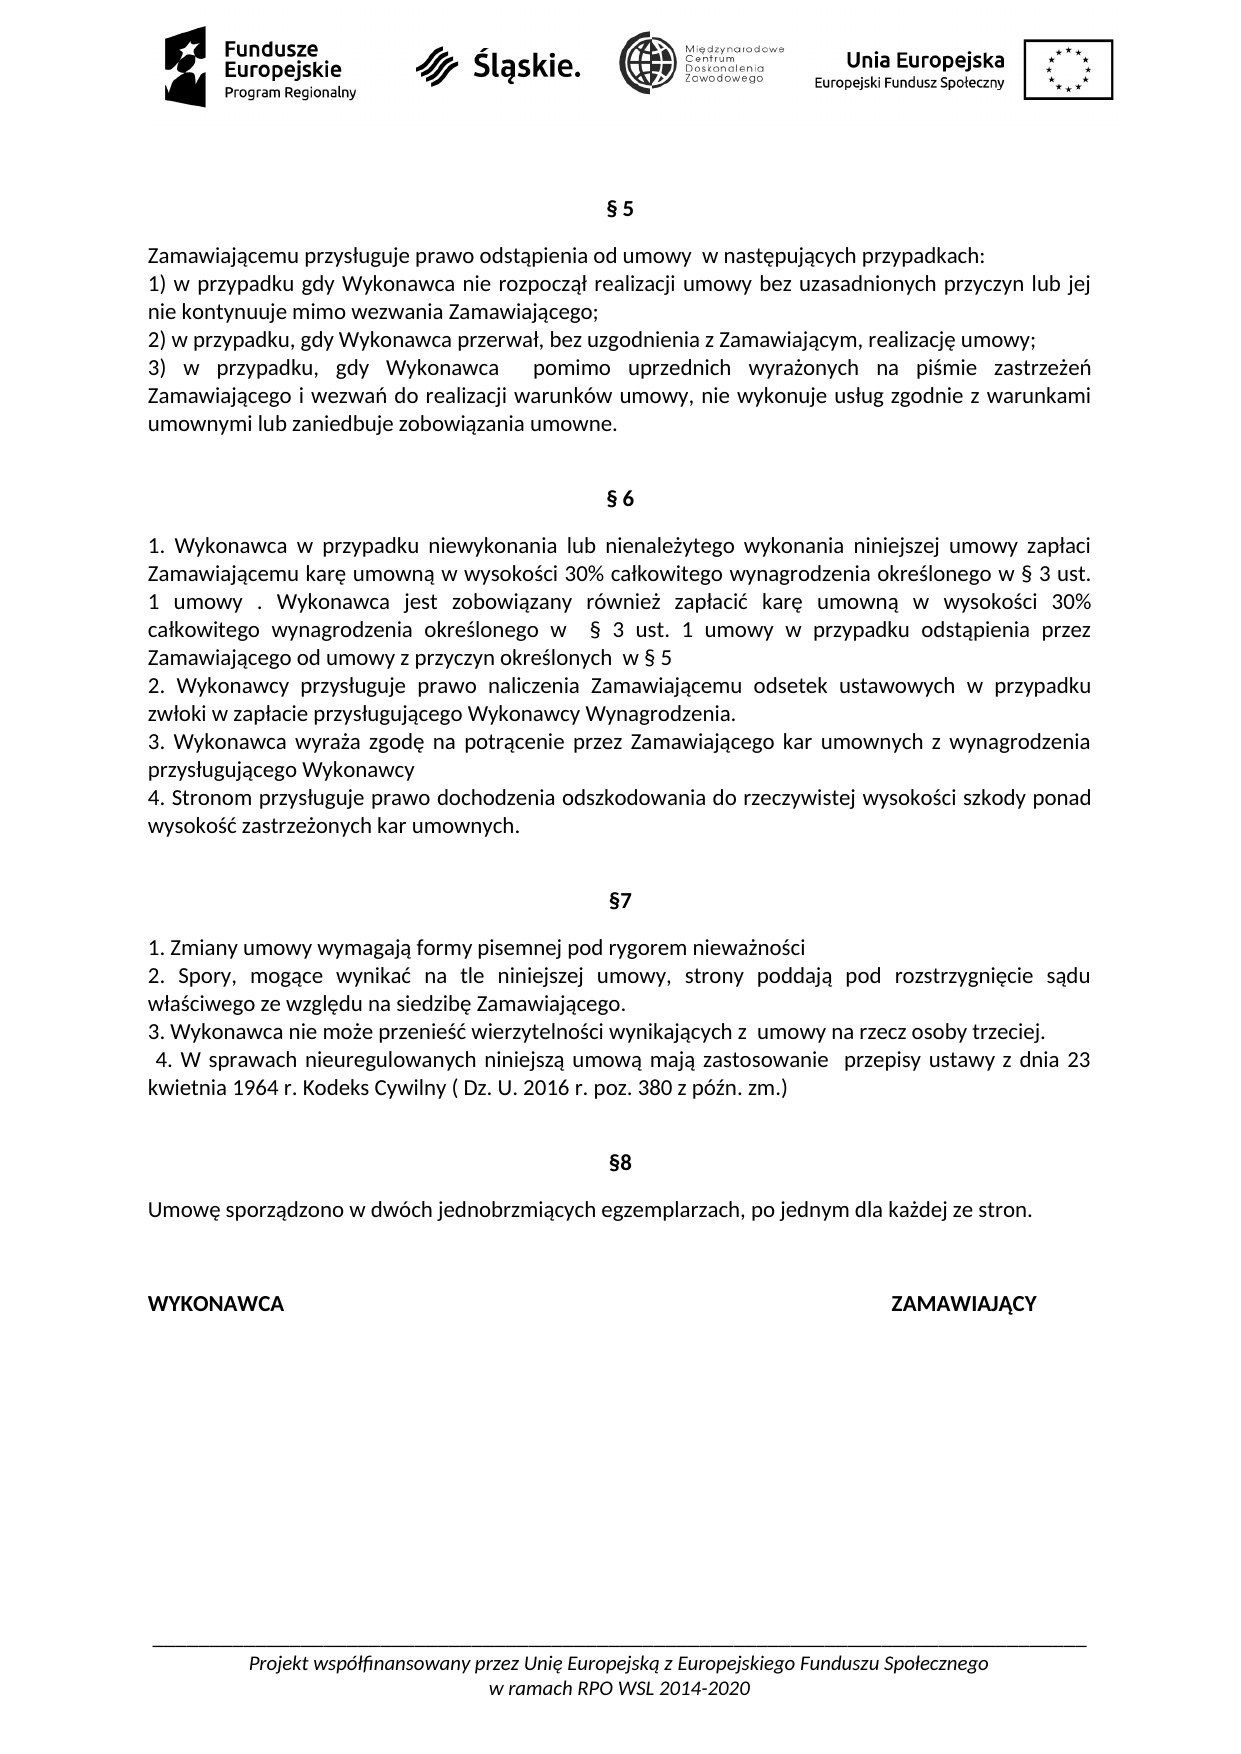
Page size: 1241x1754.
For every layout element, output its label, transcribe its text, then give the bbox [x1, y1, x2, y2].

text Zamawiającemu przysługuje prawo odstąpienia od umowy w następujących przypadkach: [148, 241, 1093, 269]
text 3. Wykonawca nie może przenieść wierzytelności wynikających z umowy na rzecz osoby trzeciej. [148, 1017, 1093, 1045]
text WYKONAWCA ZAMAWIAJĄCY [148, 1289, 1093, 1317]
picture [147, 7, 1127, 126]
text Umowę sporządzono w dwóch jednobrzmiących egzemplarzach, po jednym dla każdej ze stron. [148, 1195, 1093, 1223]
text 2. Spory, mogące wynikać na tle niniejszej umowy, strony poddają pod rozstrzygnięcie sądu właściwego ze względu na siedzibę Zamawiającego. [148, 961, 1093, 1017]
text 3. Wykonawca wyraża zgodę na potrącenie przez Zamawiającego kar umownych z wynagrodzenia przysługującego Wykonawcy [148, 727, 1093, 783]
text 4. W sprawach nieuregulowanych niniejszą umową mają zastosowanie przepisy ustawy z dnia 23 kwietnia 1964 r. Kodeks Cywilny ( Dz. U. 2016 r. poz. 380 z późn. zm.) [148, 1045, 1093, 1101]
text §7 [148, 886, 1093, 914]
text §8 [148, 1148, 1093, 1176]
text 1. Wykonawca w przypadku niewykonania lub nienależytego wykonania niniejszej umowy zapłaci Zamawiającemu karę umowną w wysokości 30% całkowitego wynagrodzenia określonego w § 3 ust. 1 umowy . Wykonawca jest zobowiązany również zapłacić karę umowną w wysokości 30% całkowitego wynagrodzenia określonego w § 3 ust. 1 umowy w przypadku odstąpienia przez Zamawiającego od umowy z przyczyn określonych w § 5 [148, 531, 1093, 671]
text § 6 [148, 484, 1093, 512]
text 4. Stronom przysługuje prawo dochodzenia odszkodowania do rzeczywistej wysokości szkody ponad wysokość zastrzeżonych kar umownych. [148, 783, 1093, 839]
text 2. Wykonawcy przysługuje prawo naliczenia Zamawiającemu odsetek ustawowych w przypadku zwłoki w zapłacie przysługującego Wykonawcy Wynagrodzenia. [148, 671, 1093, 727]
text 1. Zmiany umowy wymagają formy pisemnej pod rygorem nieważności [148, 933, 1093, 961]
text 1) w przypadku gdy Wykonawca nie rozpoczął realizacji umowy bez uzasadnionych przyczyn lub jej nie kontynuuje mimo wezwania Zamawiającego; [148, 269, 1093, 325]
text 3) w przypadku, gdy Wykonawca pomimo uprzednich wyrażonych na piśmie zastrzeżeń Zamawiającego i wezwań do realizacji warunków umowy, nie wykonuje usług zgodnie z warunkami umownymi lub zaniedbuje zobowiązania umowne. [148, 353, 1093, 437]
text § 5 [148, 194, 1093, 222]
text 2) w przypadku, gdy Wykonawca przerwał, bez uzgodnienia z Zamawiającym, realizację umowy; [148, 325, 1093, 353]
